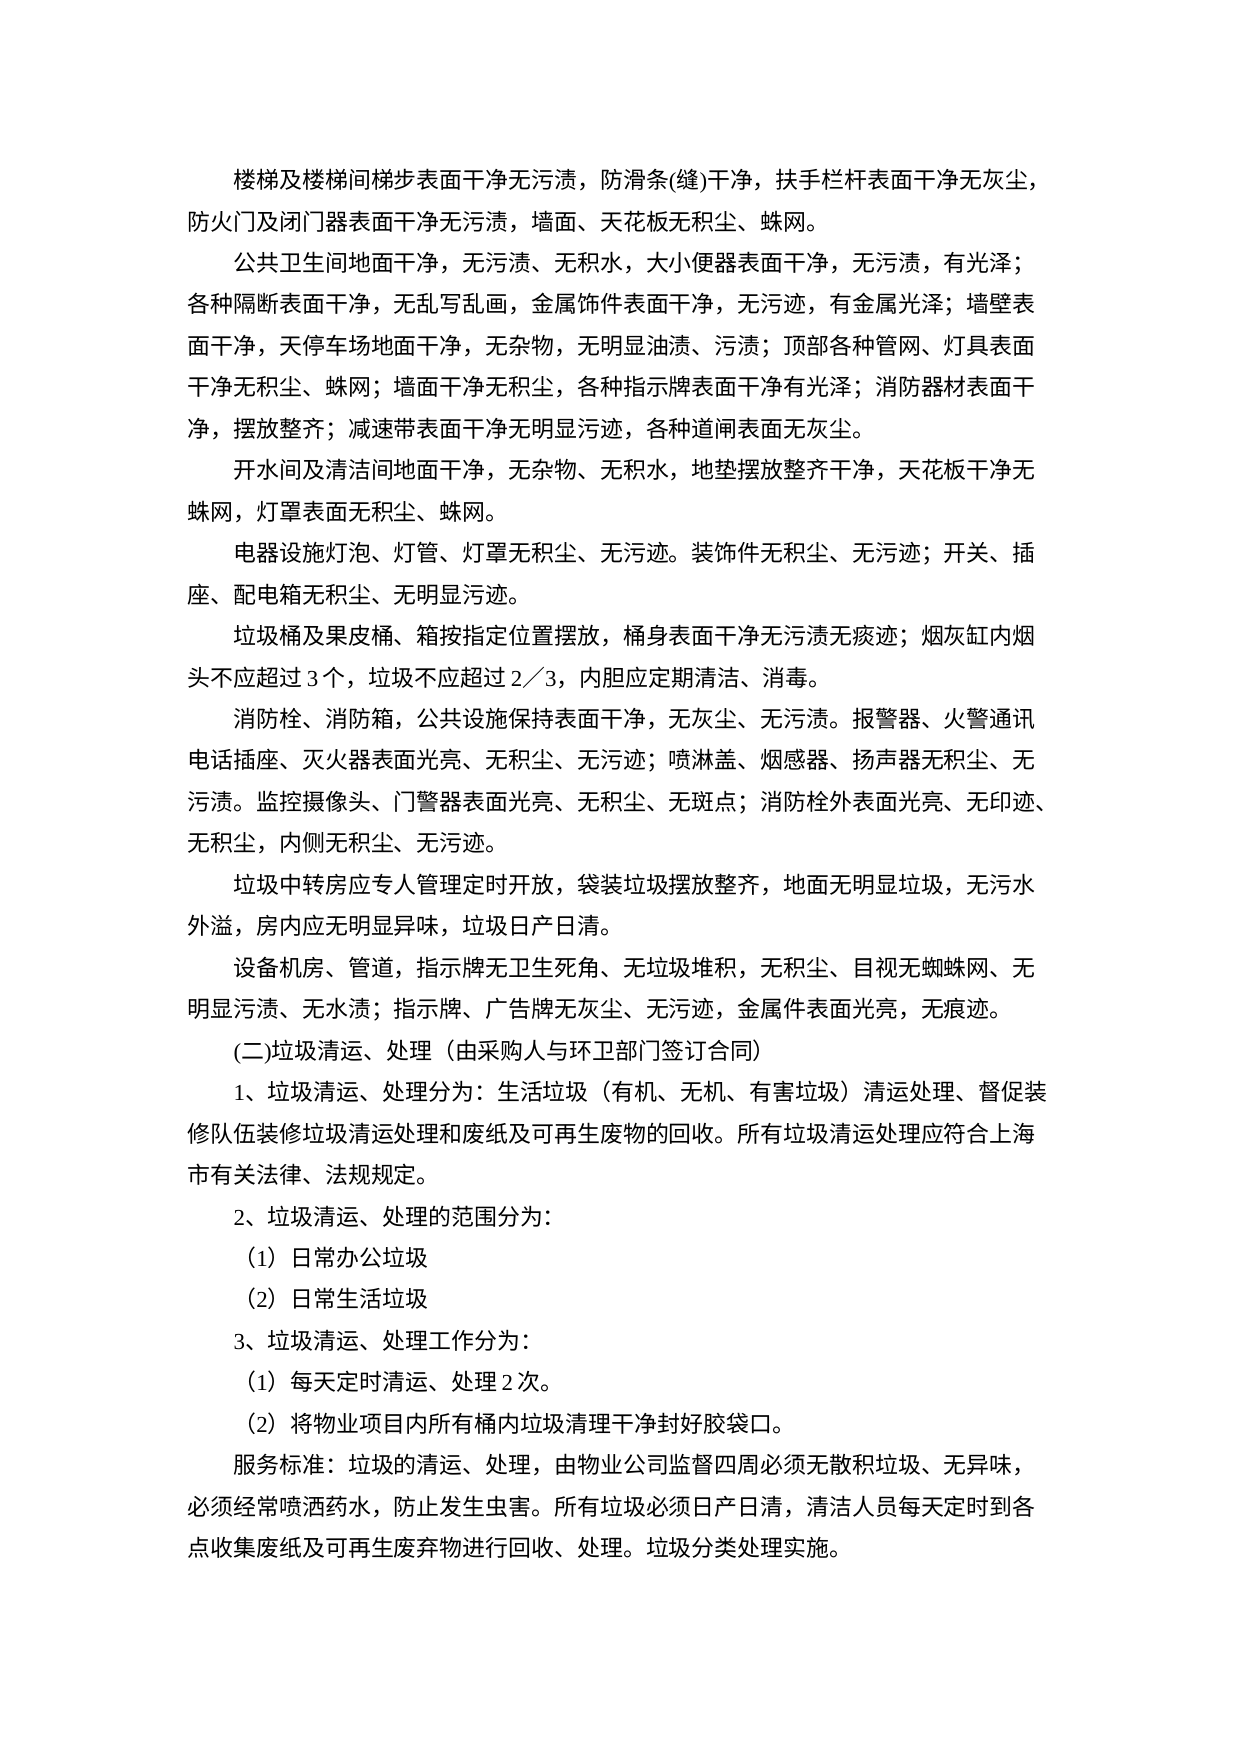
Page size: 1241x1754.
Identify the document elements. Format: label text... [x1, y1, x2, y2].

text 开水间及清洁间地面干净，无杂物、无积水，地垫摆放整齐干净，天花板干净无蛛网，灯罩表面无积尘、蛛网。 [187, 452, 1053, 527]
text 电器设施灯泡、灯管、灯罩无积尘、无污迹。装饰件无积尘、无污迹；开关、插座、配电箱无积尘、无明显污迹。 [187, 535, 1053, 610]
text 垃圾桶及果皮桶、箱按指定位置摆放，桶身表面干净无污渍无痰迹；烟灰缸内烟头不应超过3个，垃圾不应超过2／3，内胆应定期清洁、消毒。 [187, 618, 1053, 693]
text 3、垃圾清运、处理工作分为： [187, 1323, 1053, 1356]
text （1）日常办公垃圾 [187, 1240, 1053, 1273]
text （2）日常生活垃圾 [187, 1281, 1053, 1314]
text 1、垃圾清运、处理分为：生活垃圾（有机、无机、有害垃圾）清运处理、督促装修队伍装修垃圾清运处理和废纸及可再生废物的回收。所有垃圾清运处理应符合上海市有关法律、法规规定。 [187, 1074, 1053, 1190]
text 2、垃圾清运、处理的范围分为： [187, 1198, 1053, 1232]
text (二)垃圾清运、处理（由采购人与环卫部门签订合同） [187, 1033, 1053, 1066]
text 服务标准：垃圾的清运、处理，由物业公司监督四周必须无散积垃圾、无异味，必须经常喷洒药水，防止发生虫害。所有垃圾必须日产日清，清洁人员每天定时到各点收集废纸及可再生废弃物进行回收、处理。垃圾分类处理实施。 [187, 1447, 1053, 1563]
text 消防栓、消防箱，公共设施保持表面干净，无灰尘、无污渍。报警器、火警通讯电话插座、灭火器表面光亮、无积尘、无污迹；喷淋盖、烟感器、扬声器无积尘、无污渍。监控摄像头、门警器表面光亮、无积尘、无斑点；消防栓外表面光亮、无印迹、无积尘，内侧无积尘、无污迹。 [187, 701, 1053, 858]
text （1）每天定时清运、处理2次。 [187, 1364, 1053, 1397]
text 公共卫生间地面干净，无污渍、无积水，大小便器表面干净，无污渍，有光泽；各种隔断表面干净，无乱写乱画，金属饰件表面干净，无污迹，有金属光泽；墙壁表面干净，天停车场地面干净，无杂物，无明显油渍、污渍；顶部各种管网、灯具表面干净无积尘、蛛网；墙面干净无积尘，各种指示牌表面干净有光泽；消防器材表面干净，摆放整齐；减速带表面干净无明显污迹，各种道闸表面无灰尘。 [187, 245, 1053, 444]
text 垃圾中转房应专人管理定时开放，袋装垃圾摆放整齐，地面无明显垃圾，无污水外溢，房内应无明显异味，垃圾日产日清。 [187, 867, 1053, 941]
text （2）将物业项目内所有桶内垃圾清理干净封好胶袋口。 [187, 1406, 1053, 1439]
text 楼梯及楼梯间梯步表面干净无污渍，防滑条(缝)干净，扶手栏杆表面干净无灰尘，防火门及闭门器表面干净无污渍，墙面、天花板无积尘、蛛网。 [187, 162, 1053, 237]
text 设备机房、管道，指示牌无卫生死角、无垃圾堆积，无积尘、目视无蜘蛛网、无明显污渍、无水渍；指示牌、广告牌无灰尘、无污迹，金属件表面光亮，无痕迹。 [187, 950, 1053, 1024]
